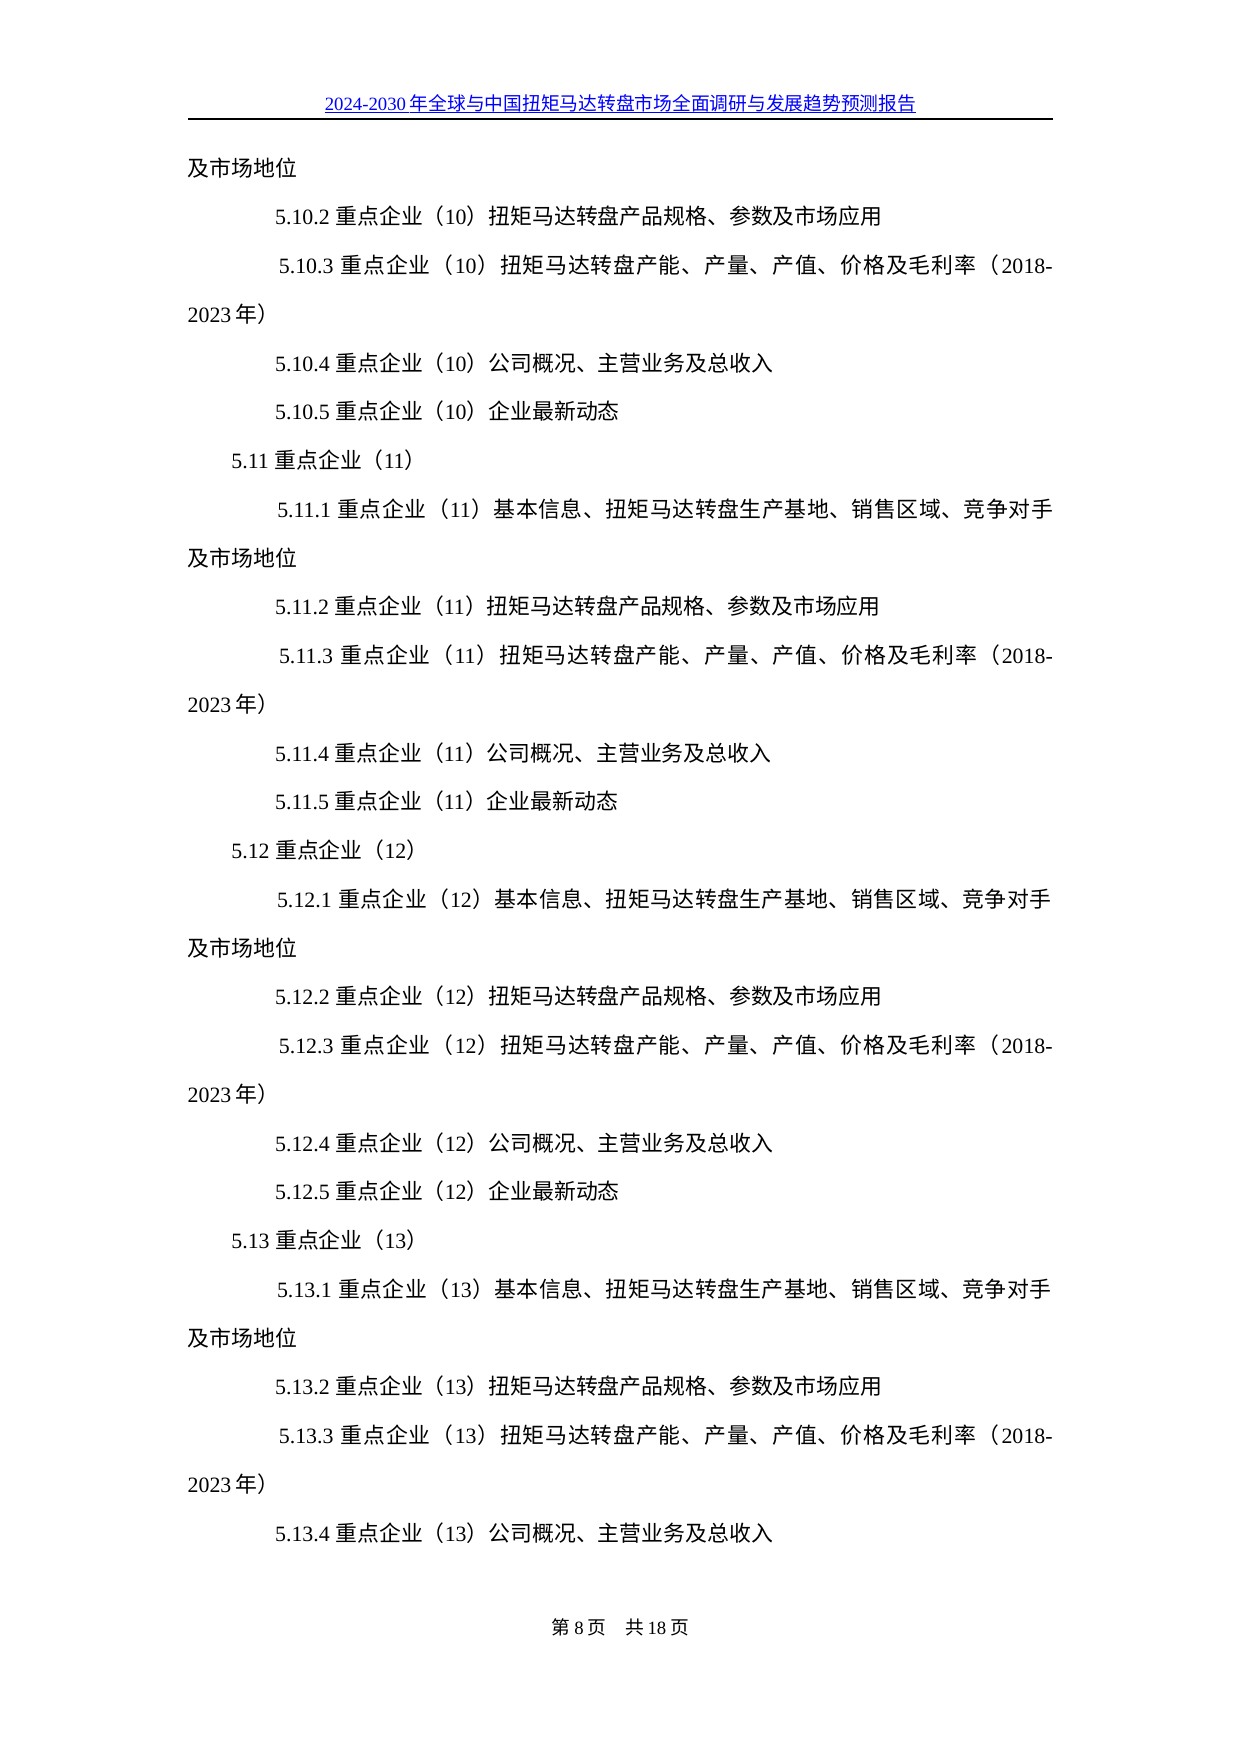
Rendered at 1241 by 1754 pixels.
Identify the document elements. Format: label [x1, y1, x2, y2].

text [187, 150, 1053, 1548]
